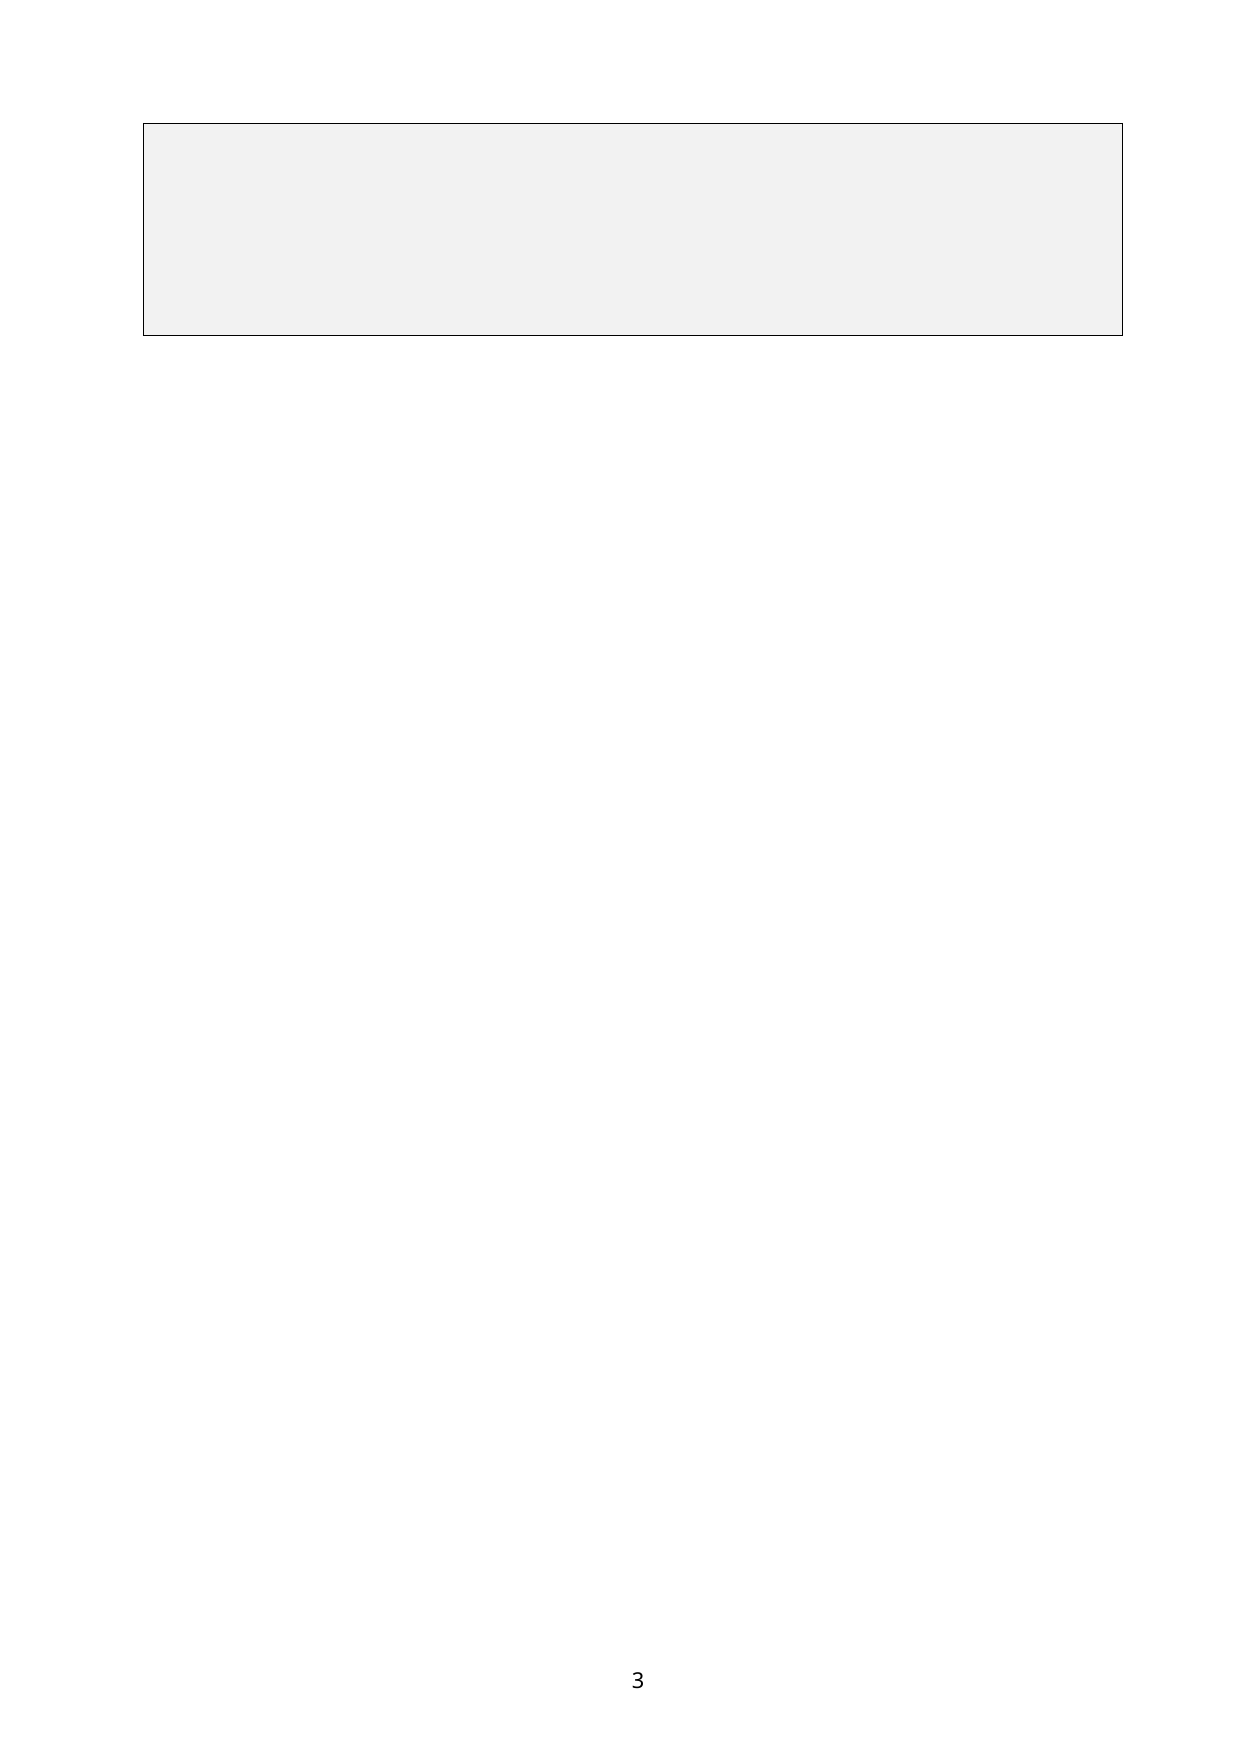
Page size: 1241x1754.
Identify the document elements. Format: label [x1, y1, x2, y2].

table_header [144, 124, 1122, 335]
